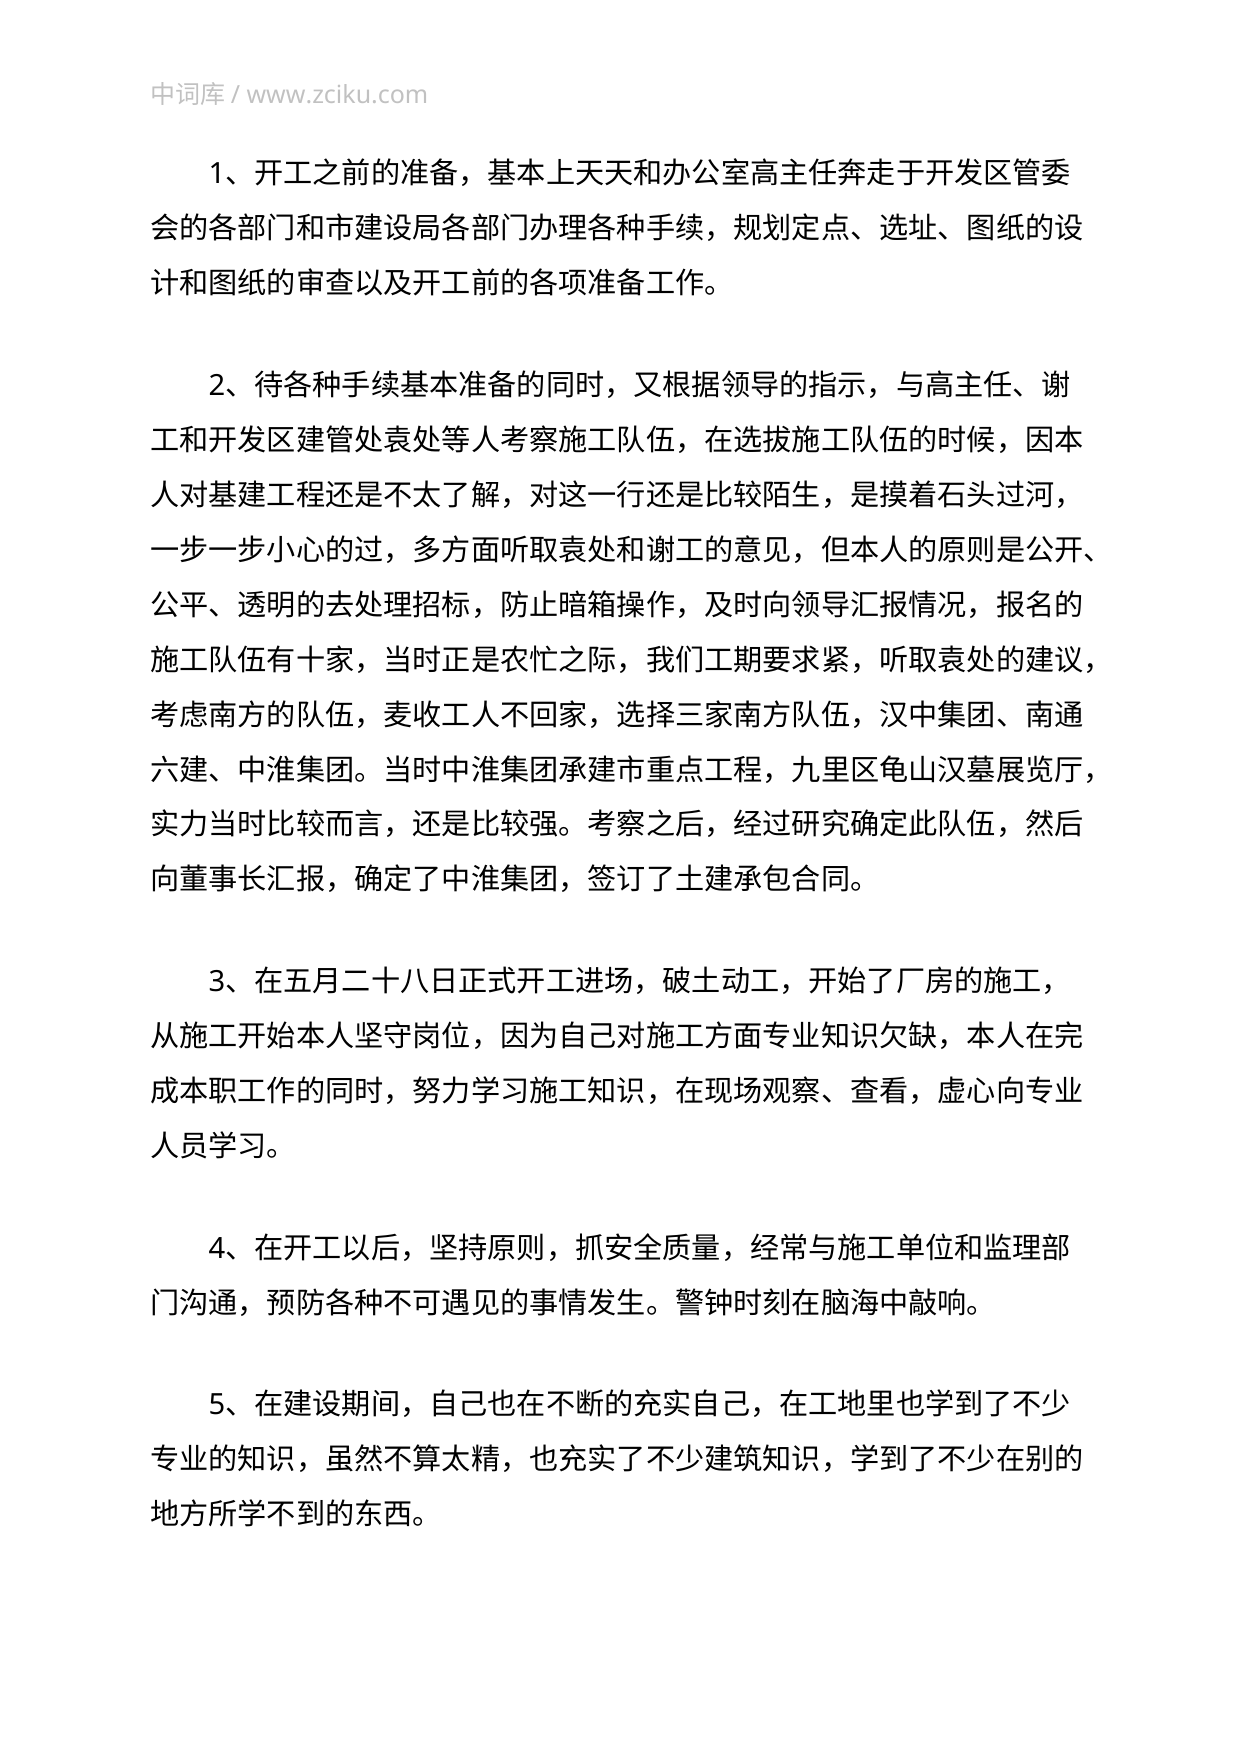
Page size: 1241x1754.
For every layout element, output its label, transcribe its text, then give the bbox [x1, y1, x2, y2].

text 5、在建设期间，自己也在不断的充实自己，在工地里也学到了不少专业的知识，虽然不算太精，也充实了不少建筑知识，学到了不少在别的地方所学不到的东西。 [150, 1381, 1090, 1533]
text 3、在五月二十八日正式开工进场，破土动工，开始了厂房的施工，从施工开始本人坚守岗位，因为自己对施工方面专业知识欠缺，本人在完成本职工作的同时，努力学习施工知识，在现场观察、查看，虚心向专业人员学习。 [150, 958, 1090, 1165]
text 1、开工之前的准备，基本上天天和办公室高主任奔走于开发区管委会的各部门和市建设局各部门办理各种手续，规划定点、选址、图纸的设计和图纸的审查以及开工前的各项准备工作。 [150, 150, 1090, 302]
text 4、在开工以后，坚持原则，抓安全质量，经常与施工单位和监理部门沟通，预防各种不可遇见的事情发生。警钟时刻在脑海中敲响。 [150, 1224, 1090, 1321]
text 2、待各种手续基本准备的同时，又根据领导的指示，与高主任、谢工和开发区建管处袁处等人考察施工队伍，在选拔施工队伍的时候，因本人对基建工程还是不太了解，对这一行还是比较陌生，是摸着石头过河，一步一步小心的过，多方面听取袁处和谢工的意见，但本人的原则是公开、公平、透明的去处理招标，防止暗箱操作，及时向领导汇报情况，报名的施工队伍有十家，当时正是农忙之际，我们工期要求紧，听取袁处的建议，考虑南方的队伍，麦收工人不回家，选择三家南方队伍，汉中集团、南通六建、中淮集团。当时中淮集团承建市重点工程，九里区龟山汉墓展览厅，实力当时比较而言，还是比较强。考察之后，经过研究确定此队伍，然后向董事长汇报，确定了中淮集团，签订了土建承包合同。 [150, 362, 1090, 898]
